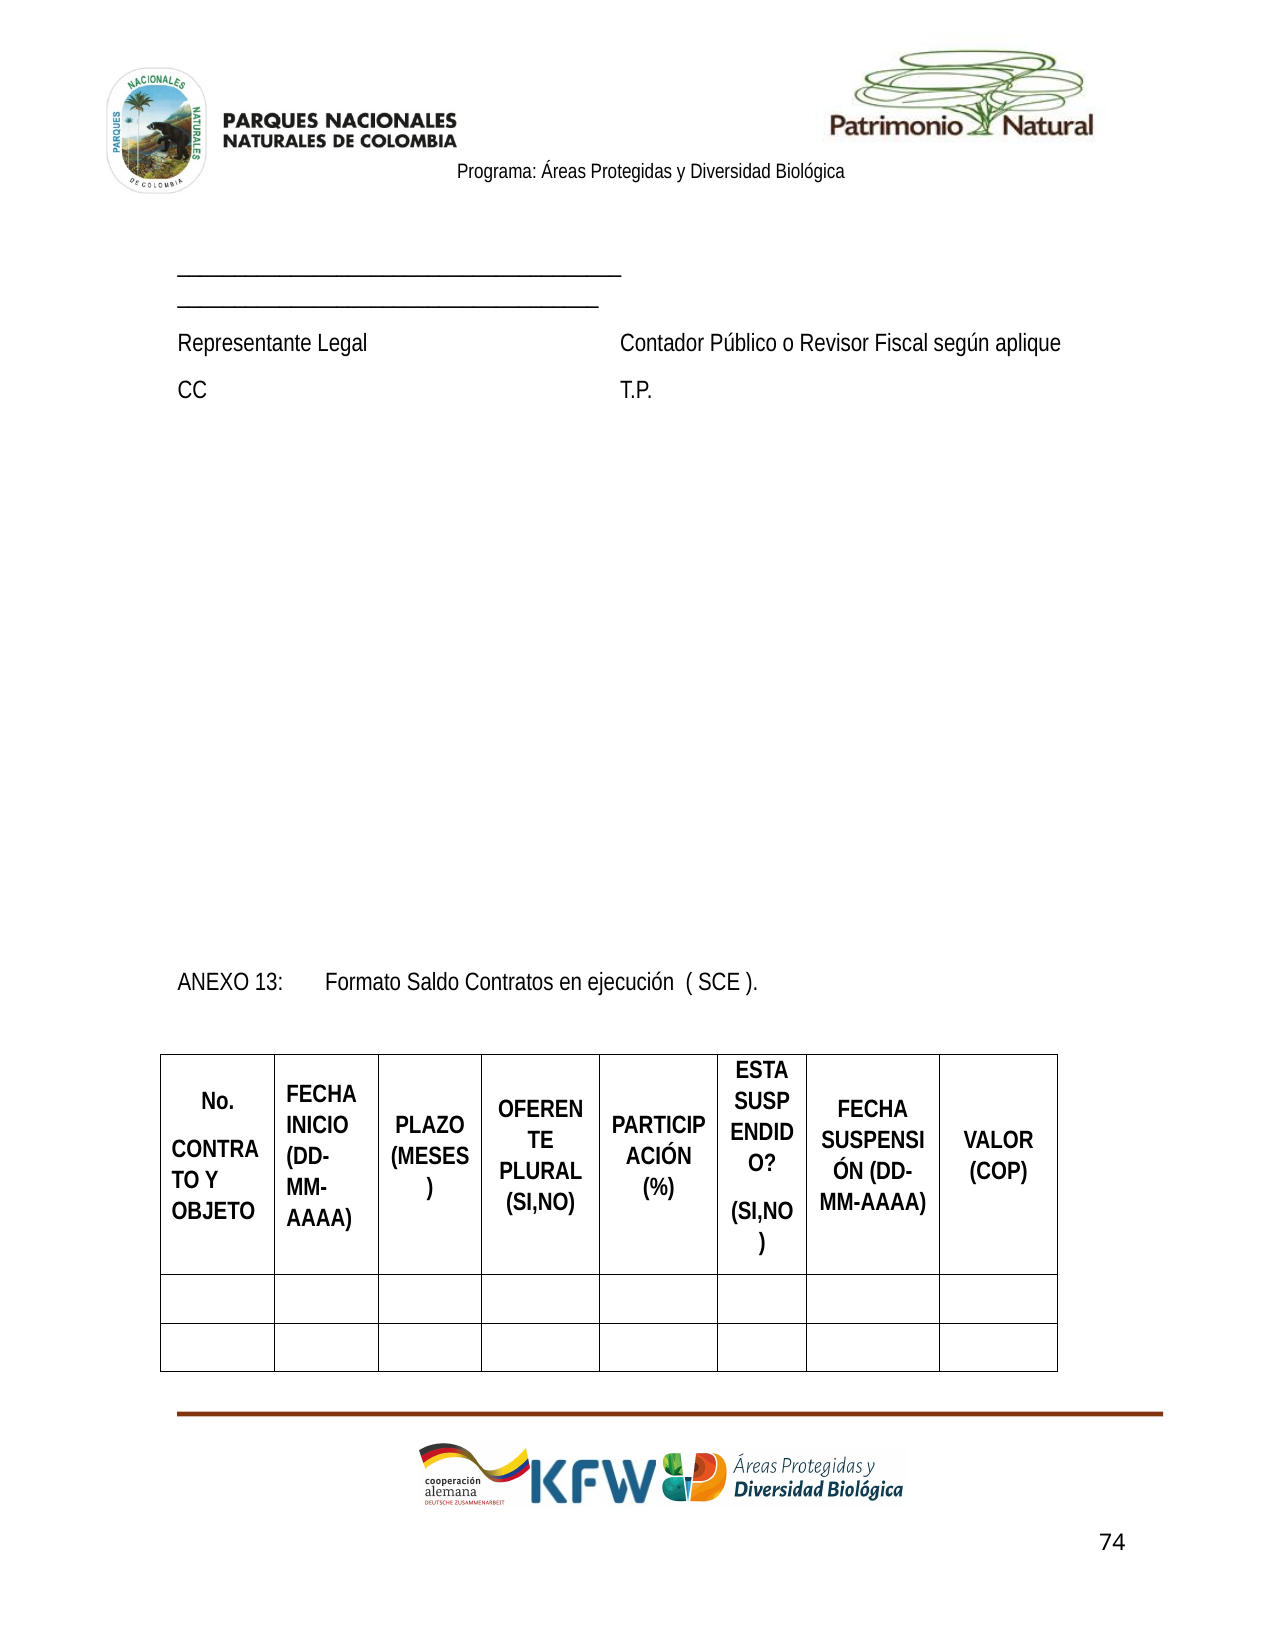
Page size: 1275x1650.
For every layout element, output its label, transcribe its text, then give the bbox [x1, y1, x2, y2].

table_cell [379, 1275, 481, 1323]
table_cell [600, 1275, 717, 1323]
text Representante Legal Contador Público o Revisor Fiscal según aplique [177, 328, 1125, 356]
table_cell [718, 1324, 806, 1371]
table_header No. CONTRATO Y OBJETO [161, 1055, 274, 1274]
table_header PARTICIPACIÓN (%) [600, 1055, 717, 1274]
table_header ESTA SUSPENDIDO? (SI,NO) [718, 1055, 806, 1274]
picture [813, 34, 1116, 146]
picture [94, 54, 464, 202]
table_cell [275, 1324, 378, 1371]
table_cell [807, 1275, 939, 1323]
table_cell [379, 1324, 481, 1371]
table_header VALOR (COP) [940, 1055, 1057, 1274]
table_cell [161, 1324, 274, 1371]
text CC T.P. [177, 375, 1125, 404]
table_cell [807, 1324, 939, 1371]
subtitle ANEXO 13: Formato Saldo Contratos en ejecución ( SCE ). [177, 967, 1125, 996]
table_cell [600, 1324, 717, 1371]
table_cell [275, 1275, 378, 1323]
picture [418, 1441, 909, 1507]
table_header FECHA INICIO (DD-MM- AAAA) [275, 1055, 378, 1274]
table_cell [940, 1324, 1057, 1371]
table_cell [482, 1275, 599, 1323]
table_header PLAZO (MESES) [379, 1055, 481, 1274]
table_header OFERENTE PLURAL (SI,NO) [482, 1055, 599, 1274]
table_header FECHA SUSPENSIÓN (DD-MM-AAAA) [807, 1055, 939, 1274]
table_cell [161, 1275, 274, 1323]
table_cell [718, 1275, 806, 1323]
table_cell [482, 1324, 599, 1371]
table_cell [940, 1275, 1057, 1323]
text _______________________________________ _____________________________________ [177, 249, 1125, 309]
